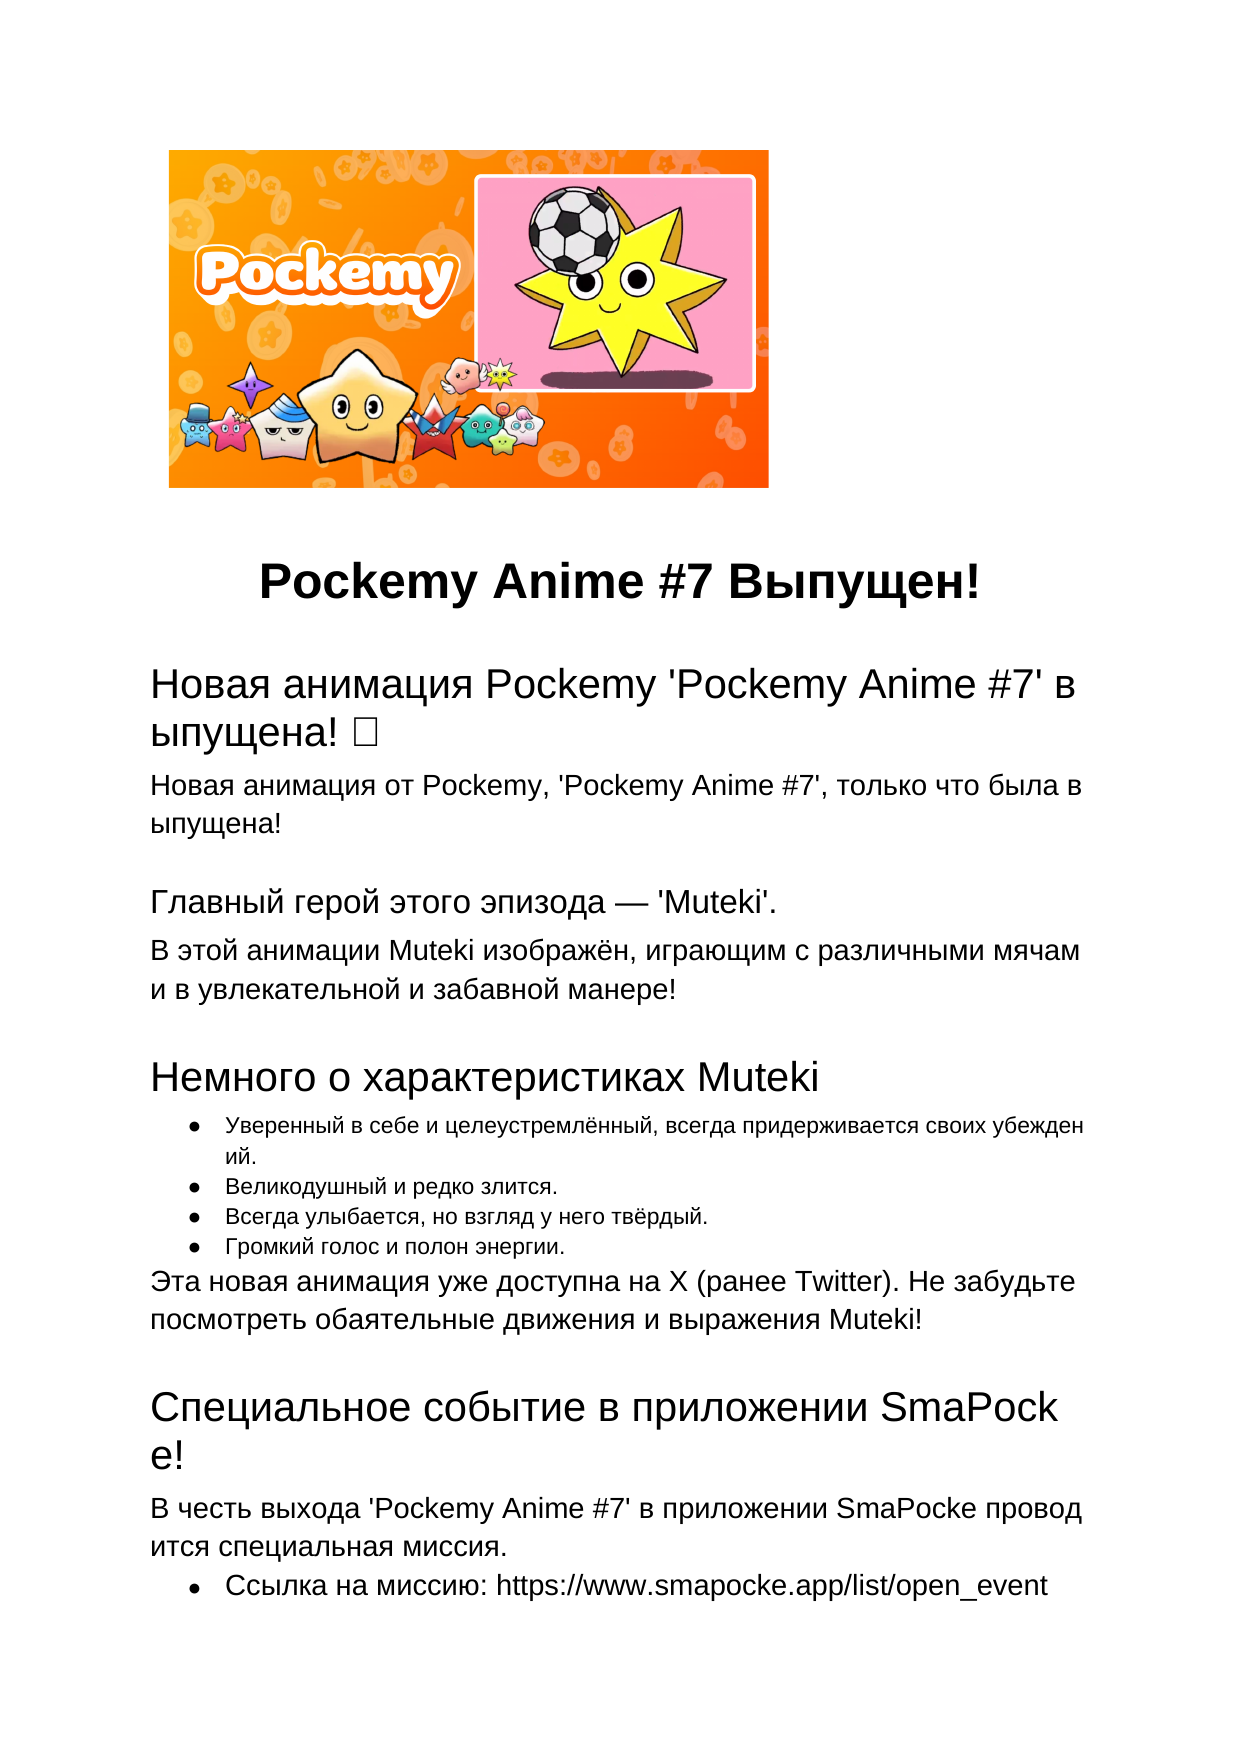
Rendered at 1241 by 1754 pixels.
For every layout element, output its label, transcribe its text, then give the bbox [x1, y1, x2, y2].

text Новая анимация от Pockemy, 'Pockemy Anime #7', только что была выпущена! [150, 768, 1090, 840]
text Эта новая анимация уже доступна на X (ранее Twitter). Не забудьте посмотреть обаятельные движения и выражения Muteki! [150, 1263, 1090, 1336]
text В честь выхода 'Pockemy Anime #7' в приложении SmaPocke проводится специальная миссия. [150, 1491, 1090, 1563]
picture [168, 150, 769, 488]
subtitle Немного о характеристиках Muteki [150, 1052, 1090, 1100]
list Великодушный и редко злится. [187, 1173, 1090, 1199]
subtitle Специальное событие в приложении SmaPocke! [150, 1382, 1090, 1478]
text В этой анимации Muteki изображён, играющим с различными мячами в увлекательной и забавной манере! [150, 933, 1090, 1005]
subtitle Новая анимация Pockemy 'Pockemy Anime #7' выпущена! 🎉 [150, 659, 1090, 755]
subtitle Главный герой этого эпизода — 'Muteki'. [150, 882, 1090, 921]
list Уверенный в себе и целеустремлённый, всегда придерживается своих убеждений. [187, 1112, 1090, 1169]
list Громкий голос и полон энергии. [187, 1233, 1090, 1260]
list Всегда улыбается, но взгляд у него твёрдый. [187, 1203, 1090, 1229]
list Ссылка на миссию: https://www.smapocke.app/list/open_event [187, 1568, 1090, 1601]
text Pockemy Anime #7 Выпущен! [150, 552, 1090, 609]
